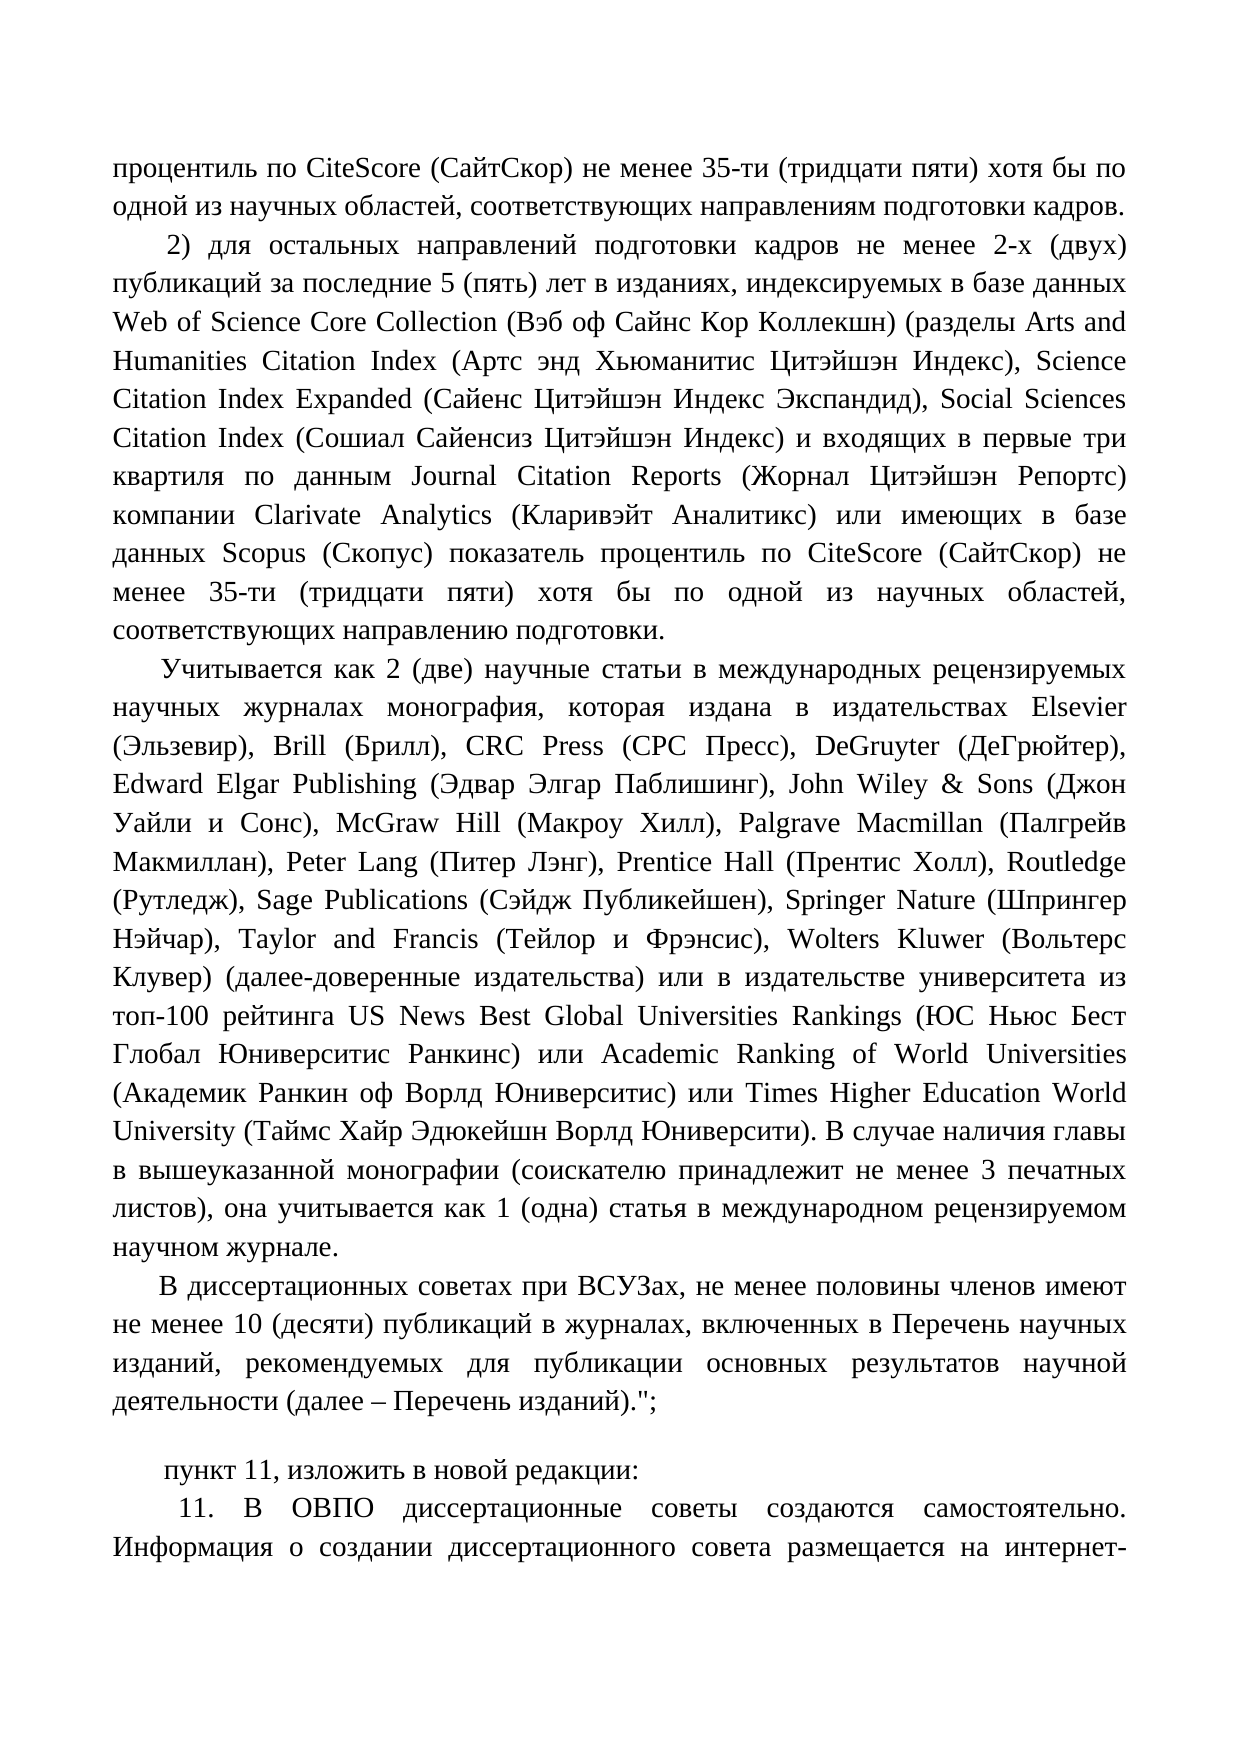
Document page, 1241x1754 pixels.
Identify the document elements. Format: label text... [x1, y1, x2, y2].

text пункт 11, изложить в новой редакции: [112, 1452, 1128, 1486]
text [112, 1491, 1128, 1563]
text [112, 150, 1128, 222]
text 2) для остальных направлений подготовки кадров не менее 2-х (двух) публикаций за последние 5 (пять) лет в изданиях, индексируемых в базе данных Web of Science Core Collection (Вэб оф Сайнс Кор Коллекшн) (разделы Arts and Humanities Citation Index (Aртс энд Хьюманитис Цитэйшэн Индекс), Science Citation Index Expanded (Сайенс Цитэйшэн Индекс Экспандид), Social Sciences Citation Index (Сошиал Сайенсиз Цитэйшэн Индекс) и входящих в первые три квартиля по данным Journal Citation Reports (Жорнал Цитэйшэн Репортс) компании Clarivate Analytics (Кларивэйт Аналитикс) или имеющих в базе данных Scopus (Скопус) показатель процентиль по CiteScore (СайтСкор) не менее 35-ти (тридцати пяти) хотя бы по одной из научных областей, соответствующих направлению подготовки. [112, 227, 1128, 646]
text В диссертационных советах при ВСУЗах, не менее половины членов имеют не менее 10 (десяти) публикаций в журналах, включенных в Перечень научных изданий, рекомендуемых для публикации основных результатов научной деятельности (далее – Перечень изданий)."; [112, 1268, 1128, 1417]
text Учитывается как 2 (две) научные статьи в международных рецензируемых научных журналах монография, которая издана в издательствах Elsevier (Эльзевир), Brill (Брилл), CRC Press (СРС Пресс), DeGruyter (ДеГрюйтер), Edward Elgar Publishing (Эдвар Элгар Паблишинг), John Wiley & Sons (Джон Уайли и Сонс), McGraw Hill (Макроу Хилл), Palgrave Macmillan (Палгрейв Макмиллан), Peter Lang (Питер Лэнг), Prentice Hall (Прентис Холл), Routledge (Рутледж), Sage Publications (Сэйдж Публикейшен), Springer Nature (Шпрингер Нэйчар), Taylor and Francis (Тейлор и Фрэнсис), Wolters Kluwer (Вольтерс Клувер) (далее-доверенные издательства) или в издательстве университета из топ-100 рейтинга US News Best Global Universities Rankings (ЮС Ньюс Бест Глобал Юниверситис Ранкинс) или Academic Ranking of World Universities (Академик Ранкин оф Ворлд Юниверситис) или Times Higher Education World University (Таймс Хайр Эдюкейшн Ворлд Юниверсити). В случае наличия главы в вышеуказанной монографии (соискателю принадлежит не менее 3 печатных листов), она учитывается как 1 (одна) статья в международном рецензируемом научном журнале. [112, 651, 1128, 1263]
